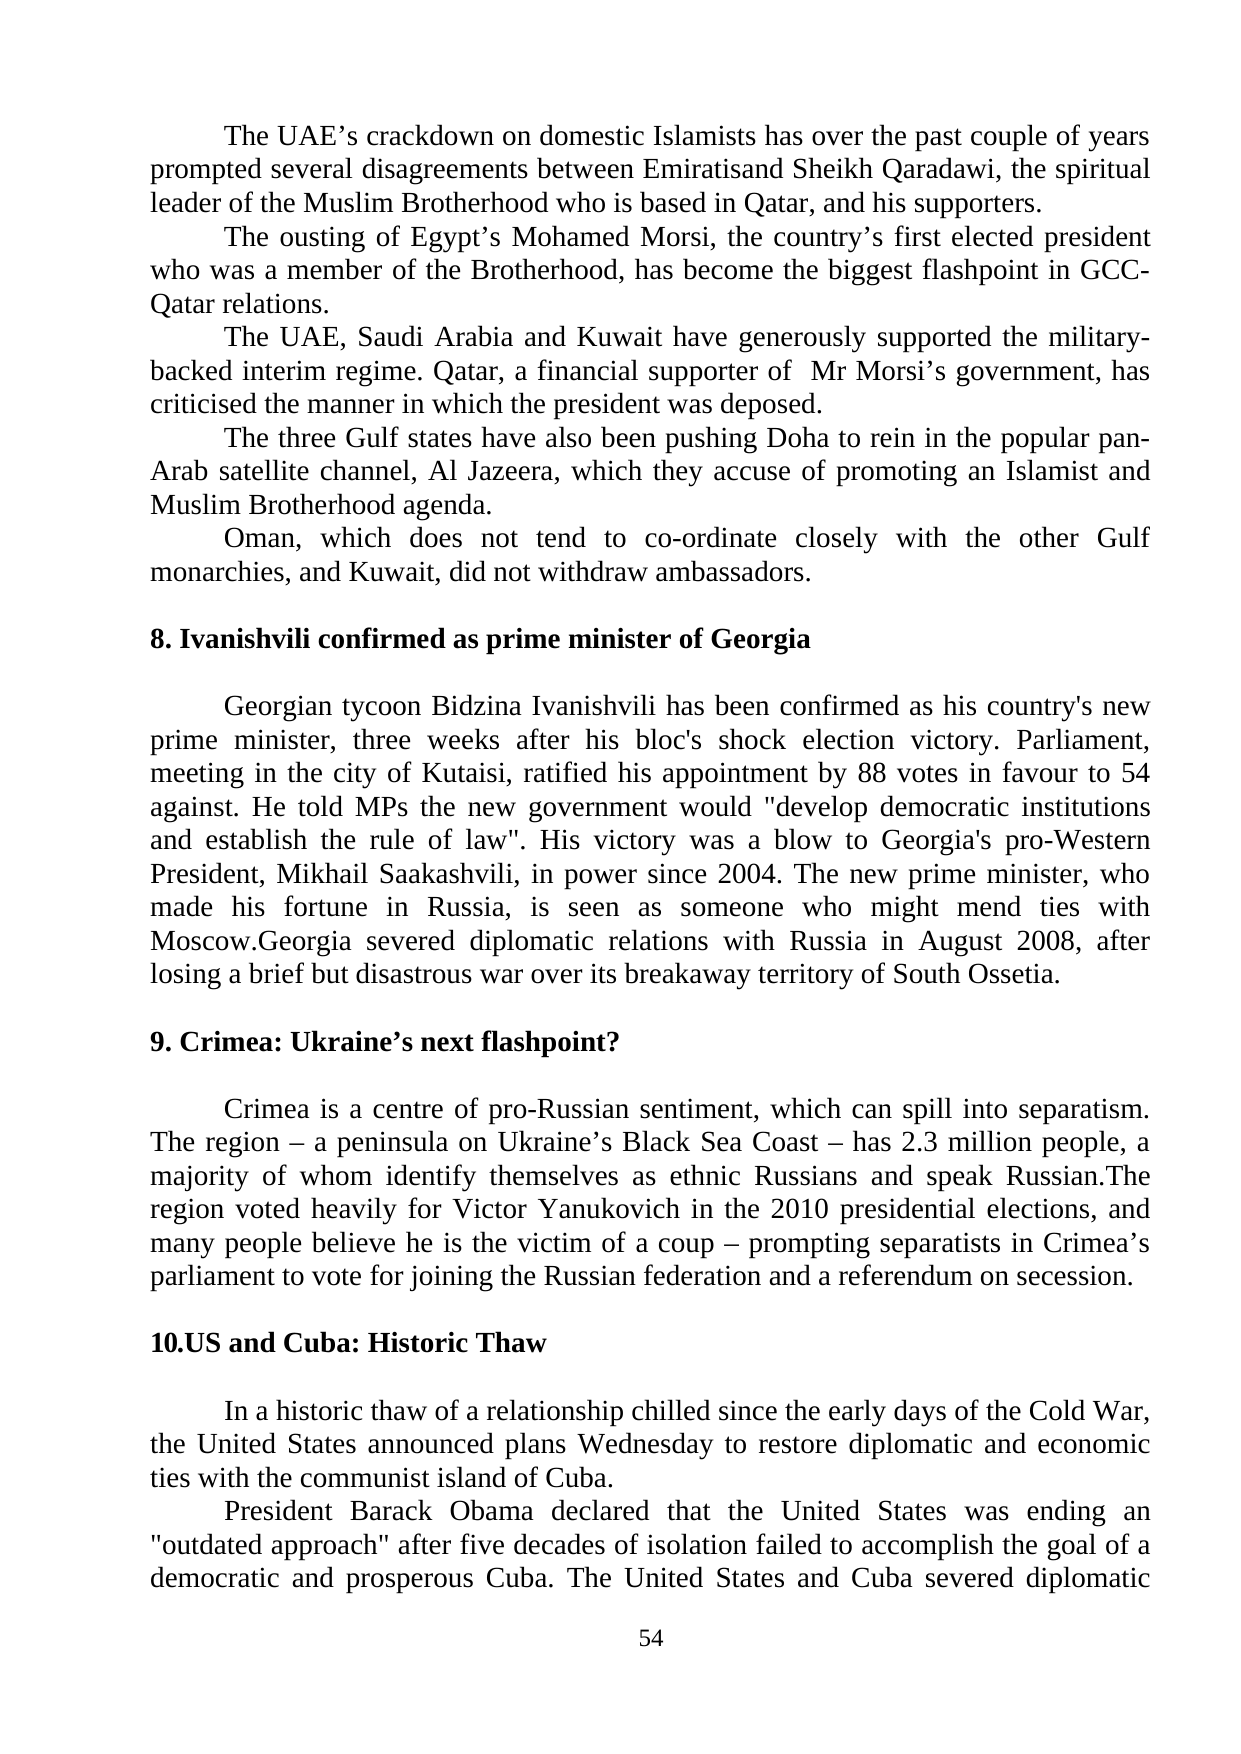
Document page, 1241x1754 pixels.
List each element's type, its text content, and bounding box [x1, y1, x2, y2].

text The three Gulf states have also been pushing Doha to rein in the popular pan-Arab satellite channel, Al Jazeera, which they accuse of promoting an Islamist and Muslim Brotherhood agenda. [150, 420, 1152, 521]
text 10.US and Cuba: Historic Thaw [150, 1326, 1152, 1359]
text Georgian tycoon Bidzina Ivanishvili has been confirmed as his country's new prime minister, three weeks after his bloc's shock election victory. Parliament, meeting in the city of Kutaisi, ratified his appointment by 88 votes in favour to 54 against. He told MPs the new government would "develop democratic institutions and establish the rule of law". His victory was a blow to Georgia's pro-Western President, Mikhail Saakashvili, in power since 2004. The new prime minister, who made his fortune in Russia, is seen as someone who might mend ties with Moscow.Georgia severed diplomatic relations with Russia in August 2008, after losing a brief but disastrous war over its breakaway territory of South Ossetia. [150, 688, 1152, 990]
text In a historic thaw of a relationship chilled since the early days of the Cold War, the United States announced plans Wednesday to restore diplomatic and economic ties with the communist island of Cuba. [150, 1393, 1152, 1493]
text The UAE’s crackdown on domestic Islamists has over the past couple of years prompted several disagreements between Emiratisand Sheikh Qaradawi, the spiritual leader of the Muslim Brotherhood who is based in Qatar, and his supporters. [150, 118, 1152, 219]
text Crimea is a centre of pro-Russian sentiment, which can spill into separatism. The region – a peninsula on Ukraine’s Black Sea Coast – has 2.3 million people, a majority of whom identify themselves as ethnic Russians and speak Russian.The region voted heavily for Victor Yanukovich in the 2010 presidential elections, and many people believe he is the victim of a coup – prompting separatists in Crimea’s parliament to vote for joining the Russian federation and a referendum on secession. [150, 1091, 1152, 1292]
text 8. Ivanishvili confirmed as prime minister of Georgia [150, 621, 1152, 655]
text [150, 1493, 1152, 1594]
text The UAE, Saudi Arabia and Kuwait have generously supported the military-backed interim regime. Qatar, a financial supporter of Mr Morsi’s government, has criticised the manner in which the president was deposed. [150, 319, 1152, 420]
text Oman, which does not tend to co-ordinate closely with the other Gulf monarchies, and Kuwait, did not withdraw ambassadors. [150, 521, 1152, 588]
text The ousting of Egypt’s Mohamed Morsi, the country’s first elected president who was a member of the Brotherhood, has become the biggest flashpoint in GCC-Qatar relations. [150, 219, 1152, 319]
text 9. Crimea: Ukraine’s next flashpoint? [150, 1024, 1152, 1057]
